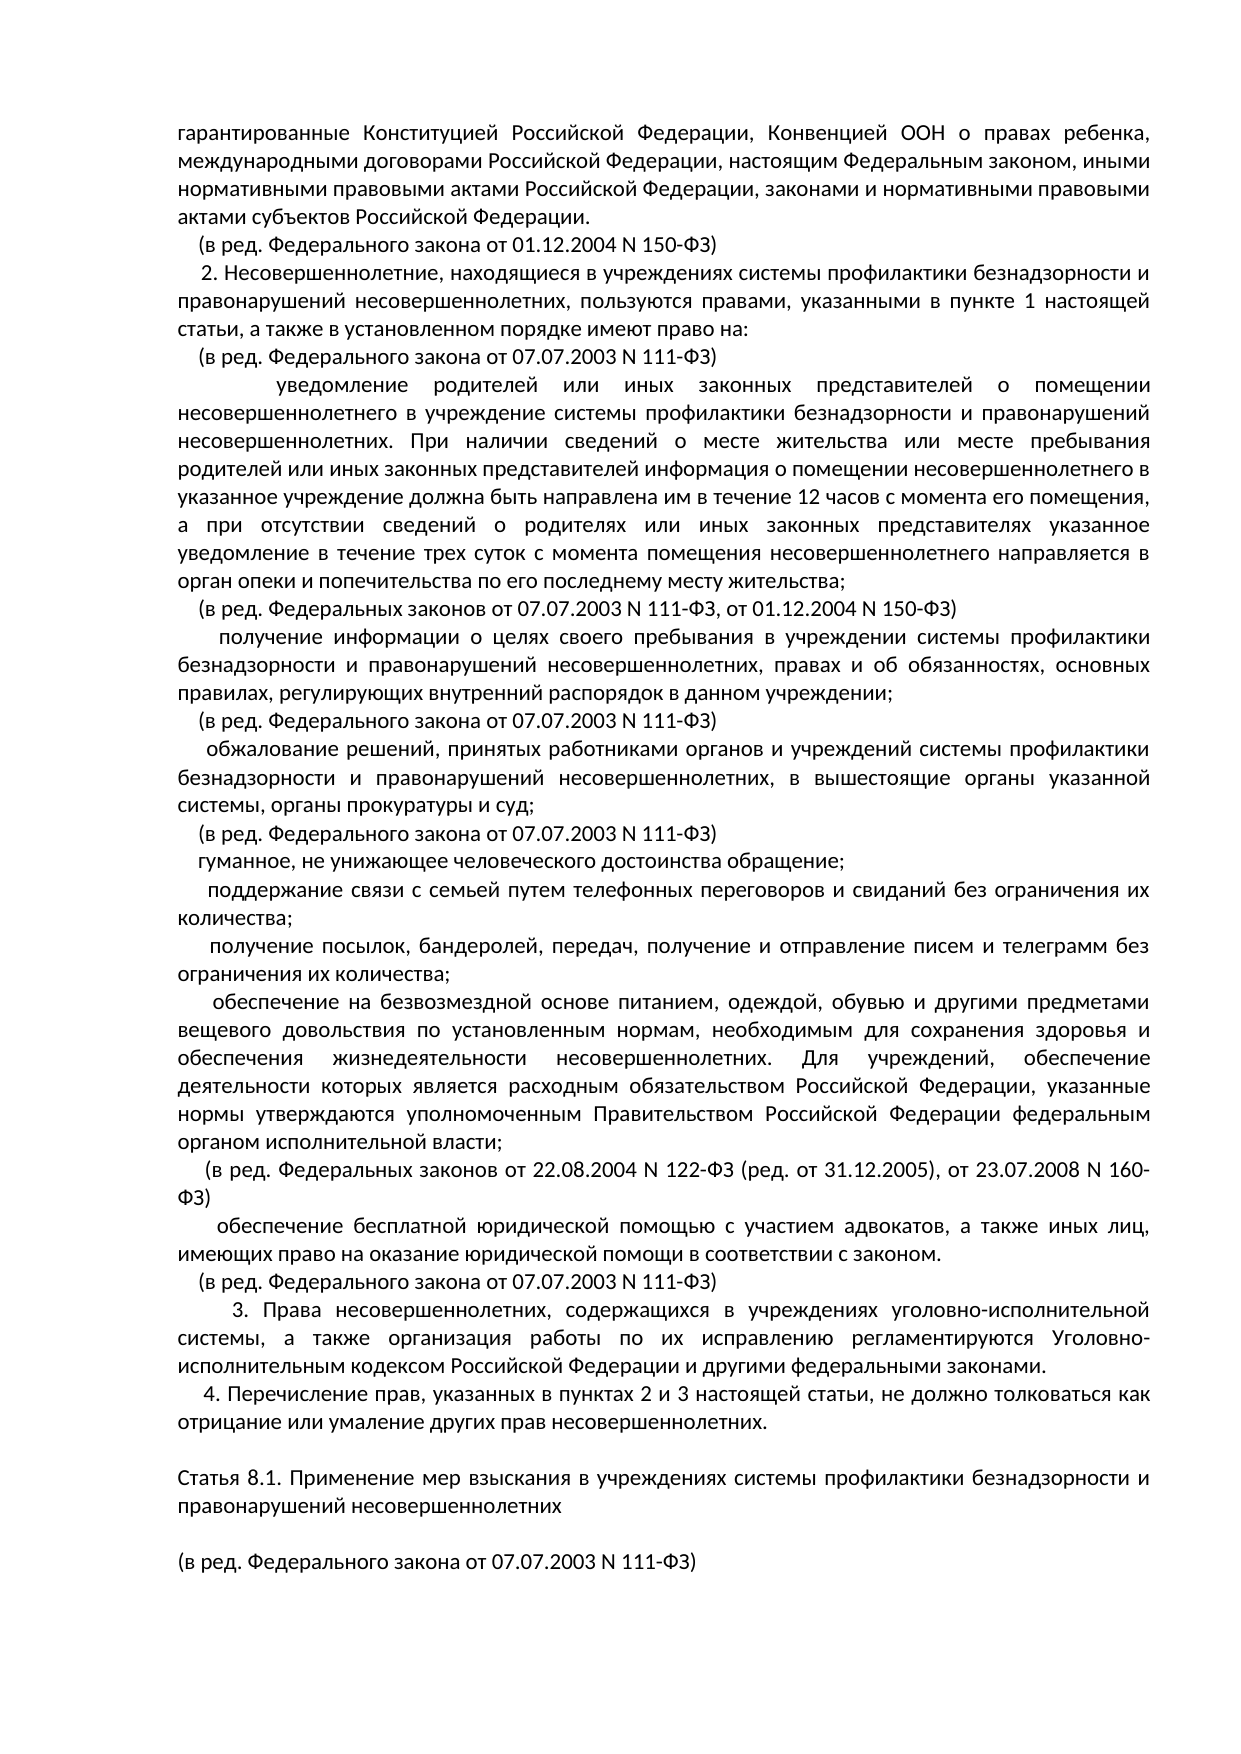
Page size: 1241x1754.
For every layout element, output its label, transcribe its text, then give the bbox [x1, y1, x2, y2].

text (в ред. Федерального закона от 07.07.2003 N 111-ФЗ) [177, 342, 1152, 370]
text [177, 118, 1152, 230]
text (в ред. Федерального закона от 07.07.2003 N 111-ФЗ) [177, 819, 1152, 847]
text обеспечение бесплатной юридической помощью с участием адвокатов, а также иных лиц, имеющих право на оказание юридической помощи в соответствии с законом. [177, 1211, 1152, 1267]
text (в ред. Федерального закона от 01.12.2004 N 150-ФЗ) [177, 230, 1152, 258]
text поддержание связи с семьей путем телефонных переговоров и свиданий без ограничения их количества; [177, 875, 1152, 931]
text обеспечение на безвозмездной основе питанием, одеждой, обувью и другими предметами вещевого довольствия по установленным нормам, необходимым для сохранения здоровья и обеспечения жизнедеятельности несовершеннолетних. Для учреждений, обеспечение деятельности которых является расходным обязательством Российской Федерации, указанные нормы утверждаются уполномоченным Правительством Российской Федерации федеральным органом исполнительной власти; [177, 987, 1152, 1155]
text (в ред. Федерального закона от 07.07.2003 N 111-ФЗ) [177, 1267, 1152, 1295]
text 4. Перечисление прав, указанных в пунктах 2 и 3 настоящей статьи, не должно толковаться как отрицание или умаление других прав несовершеннолетних. [177, 1379, 1152, 1435]
text (в ред. Федерального закона от 07.07.2003 N 111-ФЗ) [177, 1547, 1152, 1575]
text получение информации о целях своего пребывания в учреждении системы профилактики безнадзорности и правонарушений несовершеннолетних, правах и об обязанностях, основных правилах, регулирующих внутренний распорядок в данном учреждении; [177, 622, 1152, 707]
text 2. Несовершеннолетние, находящиеся в учреждениях системы профилактики безнадзорности и правонарушений несовершеннолетних, пользуются правами, указанными в пункте 1 настоящей статьи, а также в установленном порядке имеют право на: [177, 258, 1152, 342]
text получение посылок, бандеролей, передач, получение и отправление писем и телеграмм без ограничения их количества; [177, 931, 1152, 987]
text обжалование решений, принятых работниками органов и учреждений системы профилактики безнадзорности и правонарушений несовершеннолетних, в вышестоящие органы указанной системы, органы прокуратуры и суд; [177, 734, 1152, 819]
text Статья 8.1. Применение мер взыскания в учреждениях системы профилактики безнадзорности и правонарушений несовершеннолетних [177, 1463, 1152, 1519]
text 3. Права несовершеннолетних, содержащихся в учреждениях уголовно-исполнительной системы, а также организация работы по их исправлению регламентируются Уголовно-исполнительным кодексом Российской Федерации и другими федеральными законами. [177, 1295, 1152, 1379]
text (в ред. Федеральных законов от 22.08.2004 N 122-ФЗ (ред. от 31.12.2005), от 23.07.2008 N 160-ФЗ) [177, 1155, 1152, 1211]
text уведомление родителей или иных законных представителей о помещении несовершеннолетнего в учреждение системы профилактики безнадзорности и правонарушений несовершеннолетних. При наличии сведений о месте жительства или месте пребывания родителей или иных законных представителей информация о помещении несовершеннолетнего в указанное учреждение должна быть направлена им в течение 12 часов с момента его помещения, а при отсутствии сведений о родителях или иных законных представителях указанное уведомление в течение трех суток с момента помещения несовершеннолетнего направляется в орган опеки и попечительства по его последнему месту жительства; [177, 370, 1152, 594]
text гуманное, не унижающее человеческого достоинства обращение; [177, 847, 1152, 875]
text (в ред. Федеральных законов от 07.07.2003 N 111-ФЗ, от 01.12.2004 N 150-ФЗ) [177, 594, 1152, 622]
text (в ред. Федерального закона от 07.07.2003 N 111-ФЗ) [177, 707, 1152, 734]
